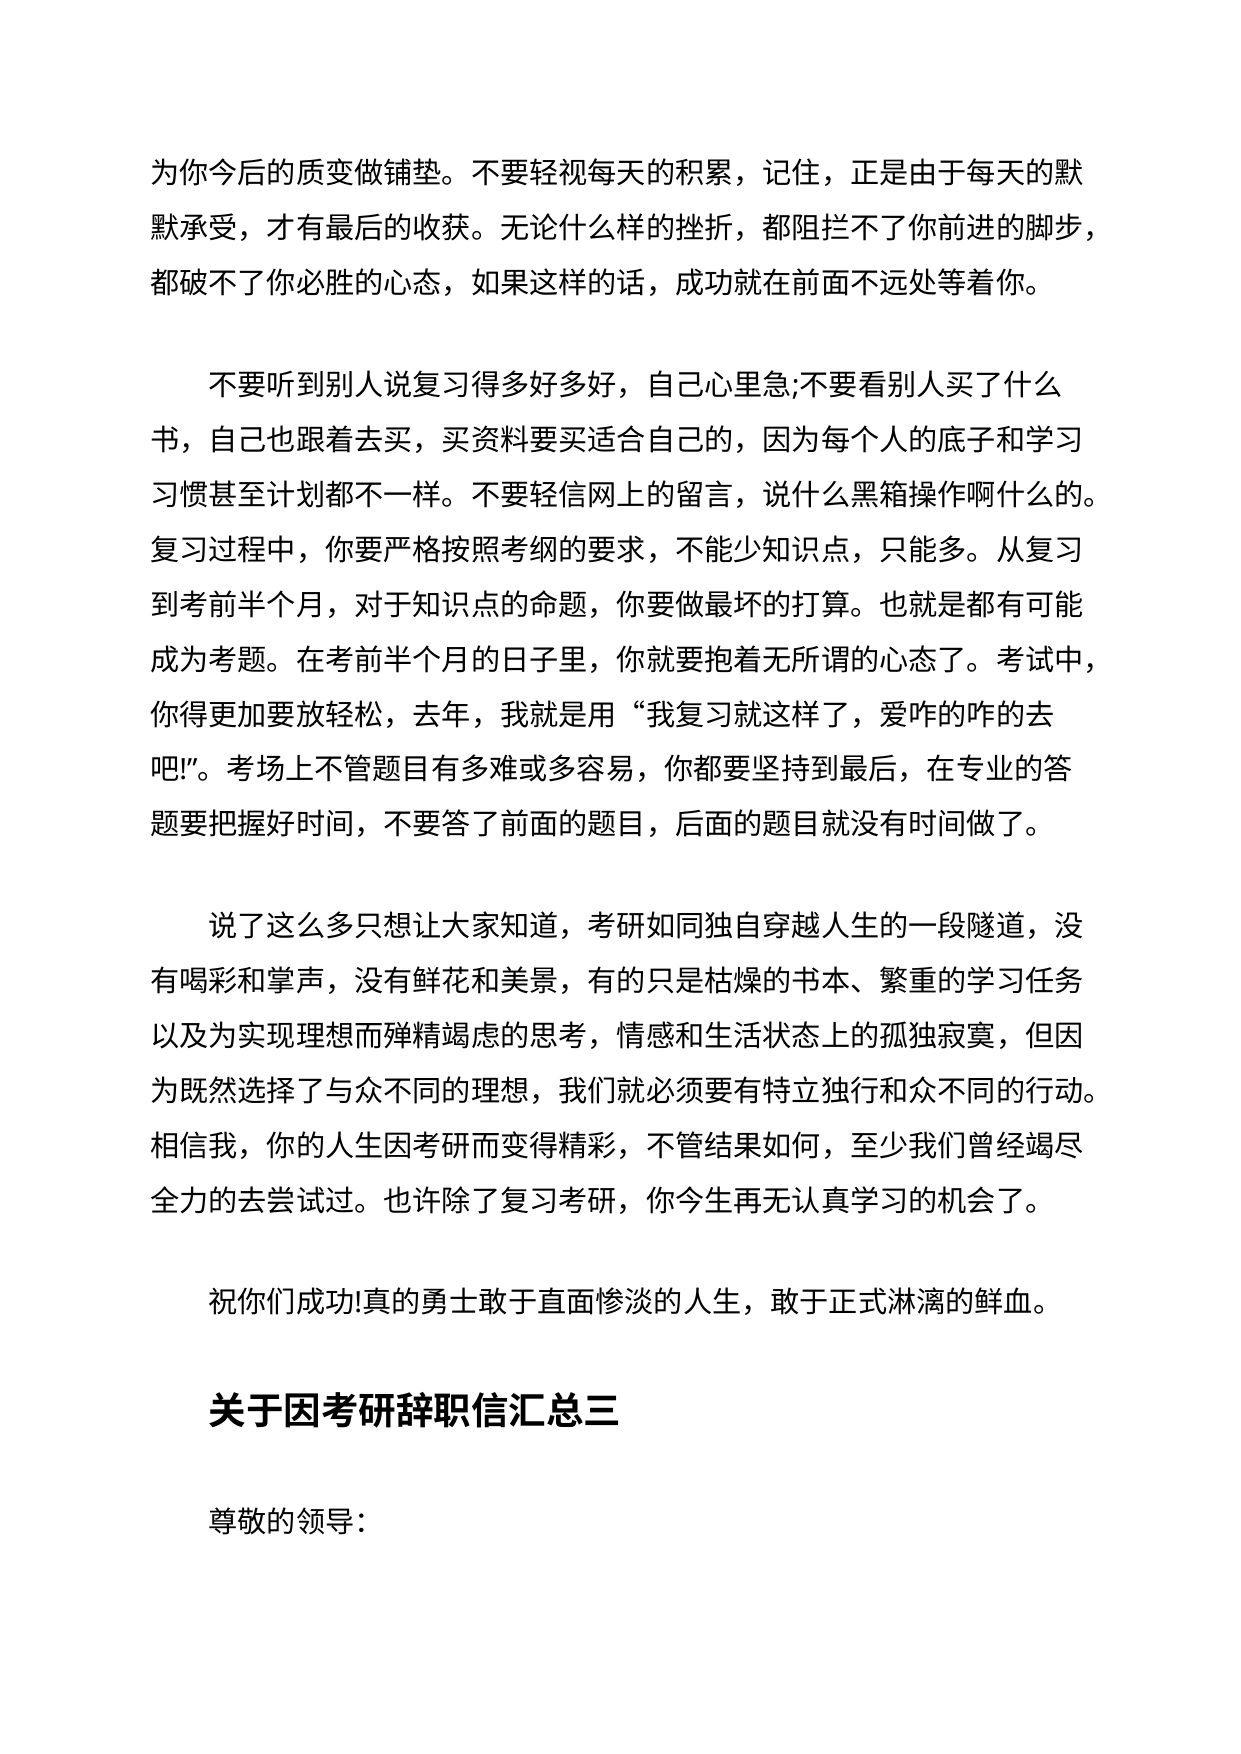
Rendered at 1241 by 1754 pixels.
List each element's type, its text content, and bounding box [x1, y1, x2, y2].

text 关于因考研辞职信汇总三 [150, 1381, 1090, 1435]
text 尊敬的领导： [150, 1498, 1090, 1541]
text 不要听到别人说复习得多好多好，自己心里急;不要看别人买了什么书，自己也跟着去买，买资料要买适合自己的，因为每个人的底子和学习习惯甚至计划都不一样。不要轻信网上的留言，说什么黑箱操作啊什么的。复习过程中，你要严格按照考纲的要求，不能少知识点，只能多。从复习到考前半个月，对于知识点的命题，你要做最坏的打算。也就是都有可能成为考题。在考前半个月的日子里，你就要抱着无所谓的心态了。考试中，你得更加要放轻松，去年，我就是用“我复习就这样了，爱咋的咋的去吧!”。考场上不管题目有多难或多容易，你都要坚持到最后，在专业的答题要把握好时间，不要答了前面的题目，后面的题目就没有时间做了。 [150, 362, 1090, 843]
text 祝你们成功!真的勇士敢于直面惨淡的人生，敢于正式淋漓的鲜血。 [150, 1279, 1090, 1321]
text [150, 150, 1090, 302]
text 说了这么多只想让大家知道，考研如同独自穿越人生的一段隧道，没有喝彩和掌声，没有鲜花和美景，有的只是枯燥的书本、繁重的学习任务以及为实现理想而殚精竭虑的思考，情感和生活状态上的孤独寂寞，但因为既然选择了与众不同的理想，我们就必须要有特立独行和众不同的行动。相信我，你的人生因考研而变得精彩，不管结果如何，至少我们曾经竭尽全力的去尝试过。也许除了复习考研，你今生再无认真学习的机会了。 [150, 903, 1090, 1219]
